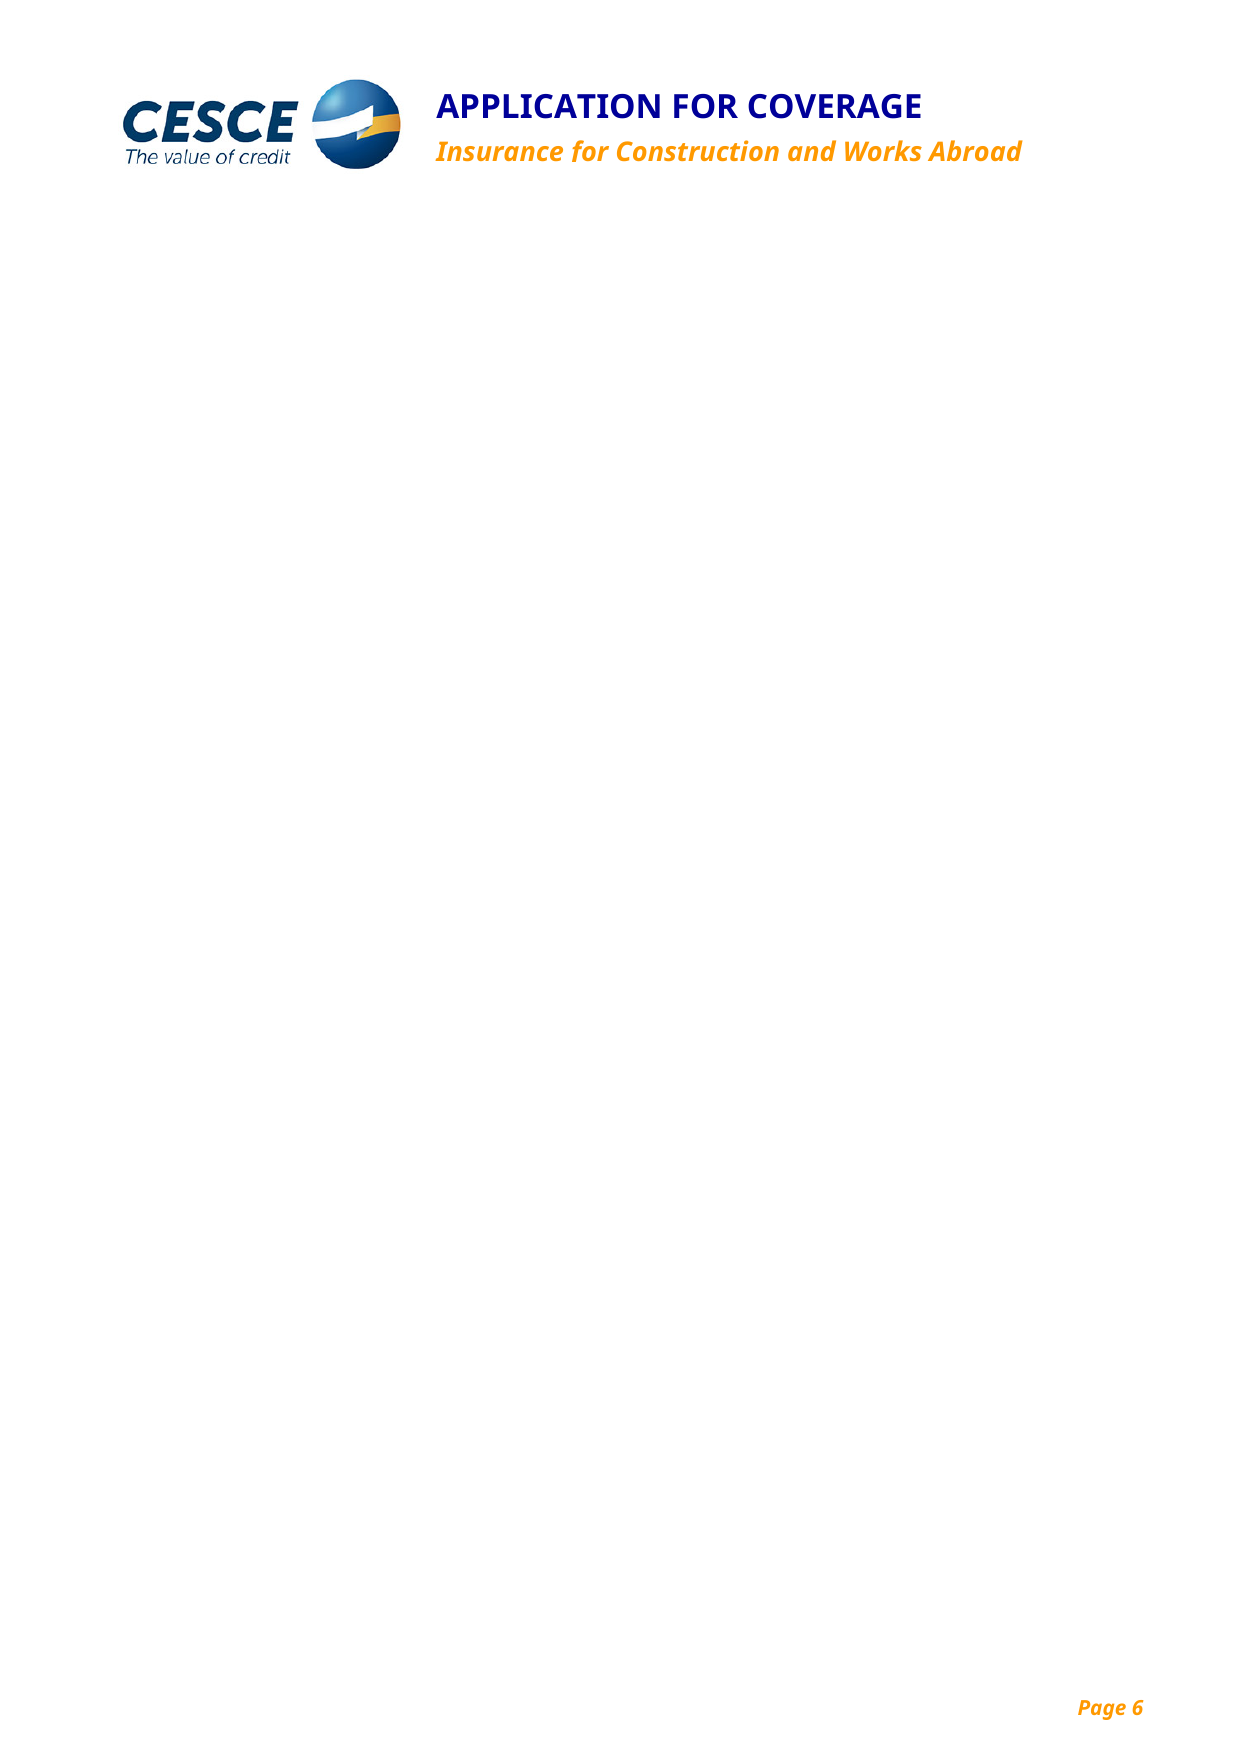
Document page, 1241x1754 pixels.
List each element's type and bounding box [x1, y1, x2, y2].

picture [118, 75, 408, 174]
